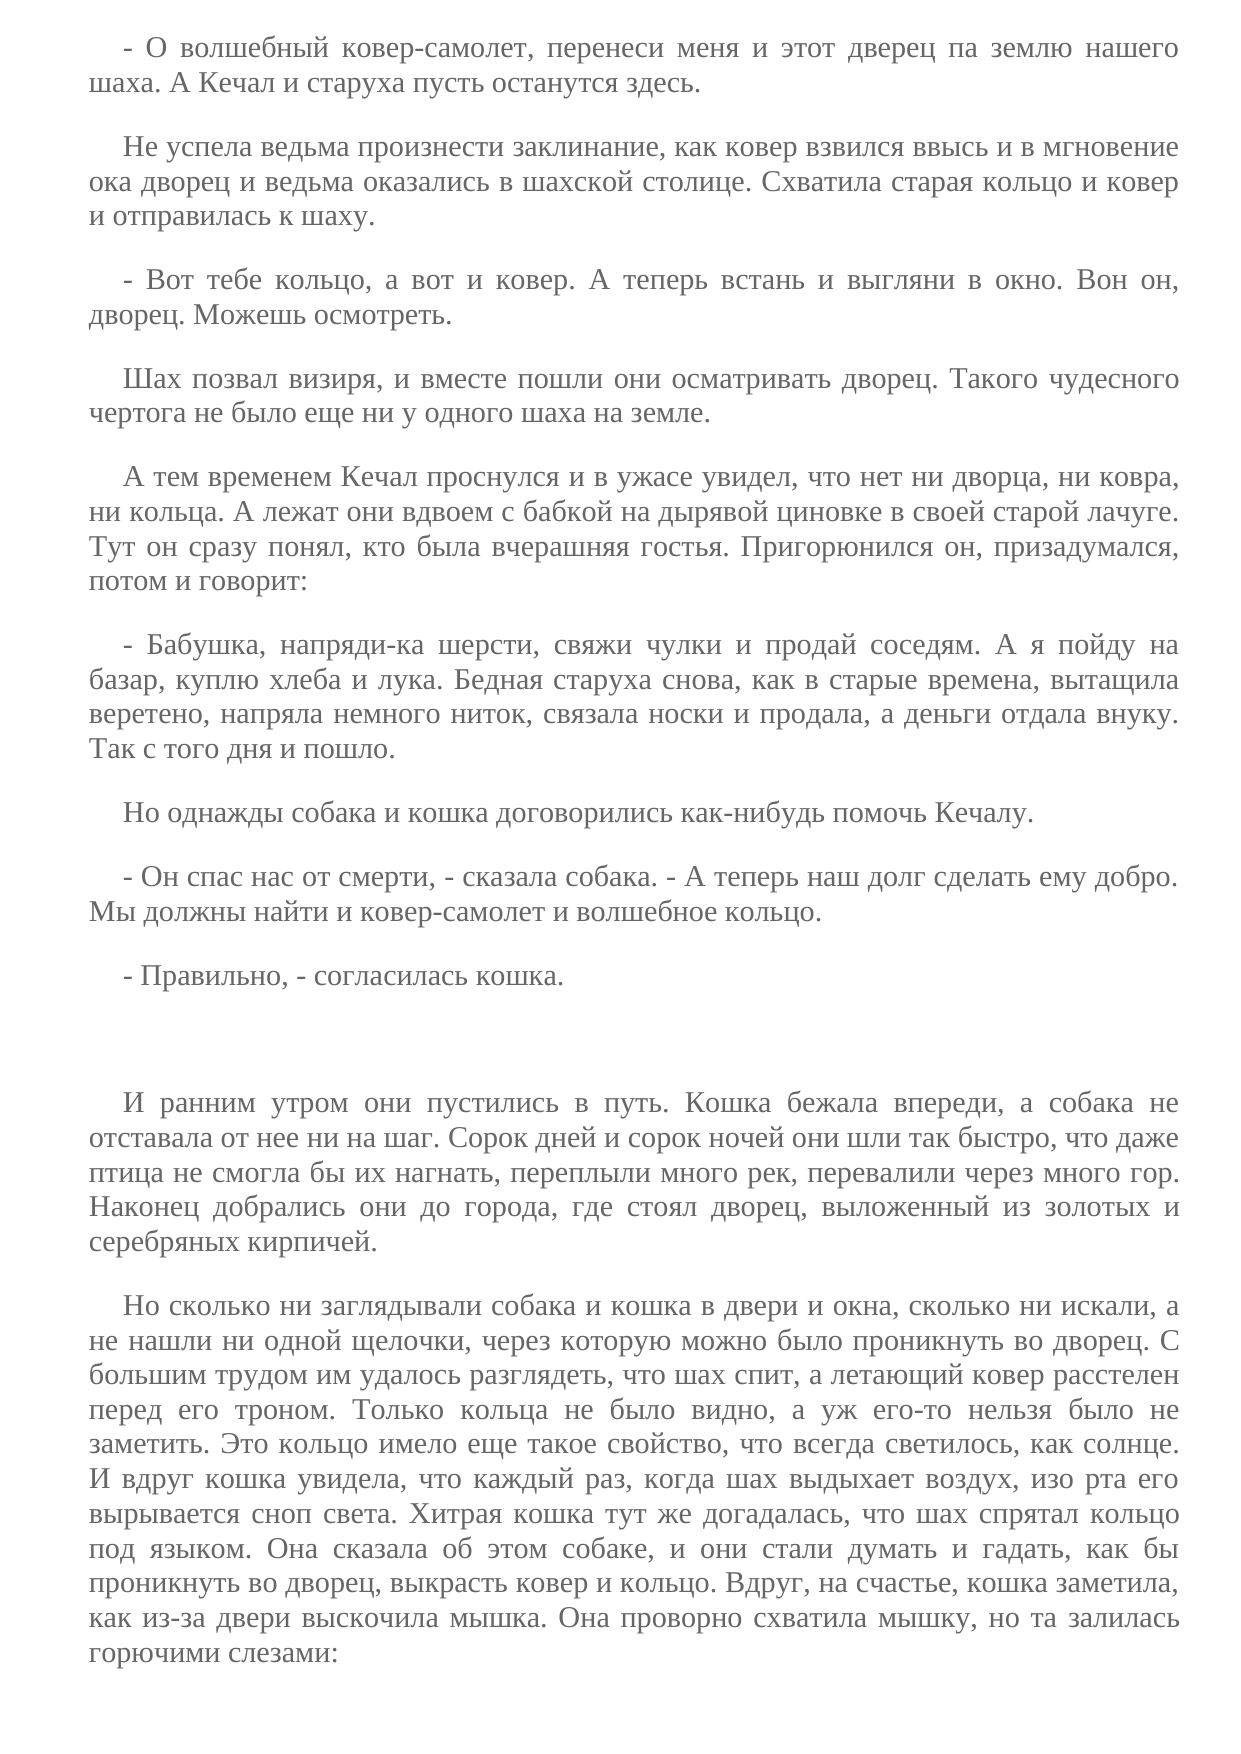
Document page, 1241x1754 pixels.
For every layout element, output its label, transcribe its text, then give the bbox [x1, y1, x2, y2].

text - Бабушка, напряди-ка шерсти, свяжи чулки и продай соседям. А я пойду на базар, куплю хлеба и лука. Бедная старуха снова, как в старые времена, вытащила веретено, напряла немного ниток, связала носки и продала, а деньги отдала внуку. Так с того дня и пошло. [89, 626, 1181, 765]
text - О волшебный ковер-самолет, перенеси меня и этот дверец па землю нашего шаха. А Кечал и старуха пусть останутся здесь. [89, 29, 1181, 99]
text Но однажды собака и кошка договорились как-нибудь помочь Кечалу. [89, 794, 1181, 829]
text - Вот тебе кольцо, а вот и ковер. А теперь встань и выгляни в окно. Вон он, дворец. Можешь осмотреть. [89, 261, 1181, 331]
text Шах позвал визиря, и вместе пошли они осматривать дворец. Такого чудесного чертога не было еще ни у одного шаха на земле. [89, 360, 1181, 429]
text - Правильно, - согласилась кошка. [89, 957, 1181, 991]
text Не успела ведьма произнести заклинание, как ковер взвился ввысь и в мгновение ока дворец и ведьма оказались в шахской столице. Схватила старая кольцо и ковер и отправилась к шаху. [89, 128, 1181, 232]
text Но сколько ни заглядывали собака и кошка в двери и окна, сколько ни искали, а не нашли ни одной щелочки, через которую можно было проникнуть во дворец. С большим трудом им удалось разглядеть, что шах спит, а летающий ковер расстелен перед его троном. Только кольца не было видно, а уж его-то нельзя было не заметить. Это кольцо имело еще такое свойство, что всегда светилось, как солнце. И вдруг кошка увидела, что каждый раз, когда шах выдыхает воздух, изо рта его вырывается сноп света. Хитрая кошка тут же догадалась, что шах спрятал кольцо под языком. Она сказала об этом собаке, и они стали думать и гадать, как бы проникнуть во дворец, выкрасть ковер и кольцо. Вдруг, на счастье, кошка заметила, как из-за двери выскочила мышка. Она проворно схватила мышку, но та залилась горючими слезами: [89, 1287, 1181, 1668]
text А тем временем Кечал проснулся и в ужасе увидел, что нет ни дворца, ни ковра, ни кольца. А лежат они вдвоем с бабкой на дырявой циновке в своей старой лачуге. Тут он сразу понял, кто была вчерашняя гостья. Пригорюнился он, призадумался, потом и говорит: [89, 458, 1181, 597]
text - Он спас нас от смерти, - сказала собака. - А теперь наш долг сделать ему добро. Мы должны найти и ковер-самолет и волшебное кольцо. [89, 858, 1181, 927]
text И ранним утром они пустились в путь. Кошка бежала впереди, а собака не отставала от нее ни на шаг. Сорок дней и сорок ночей они шли так быстро, что даже птица не смогла бы их нагнать, переплыли много рек, перевалили через много гор. Наконец добрались они до города, где стоял дворец, выложенный из золотых и серебряных кирпичей. [89, 1084, 1181, 1258]
